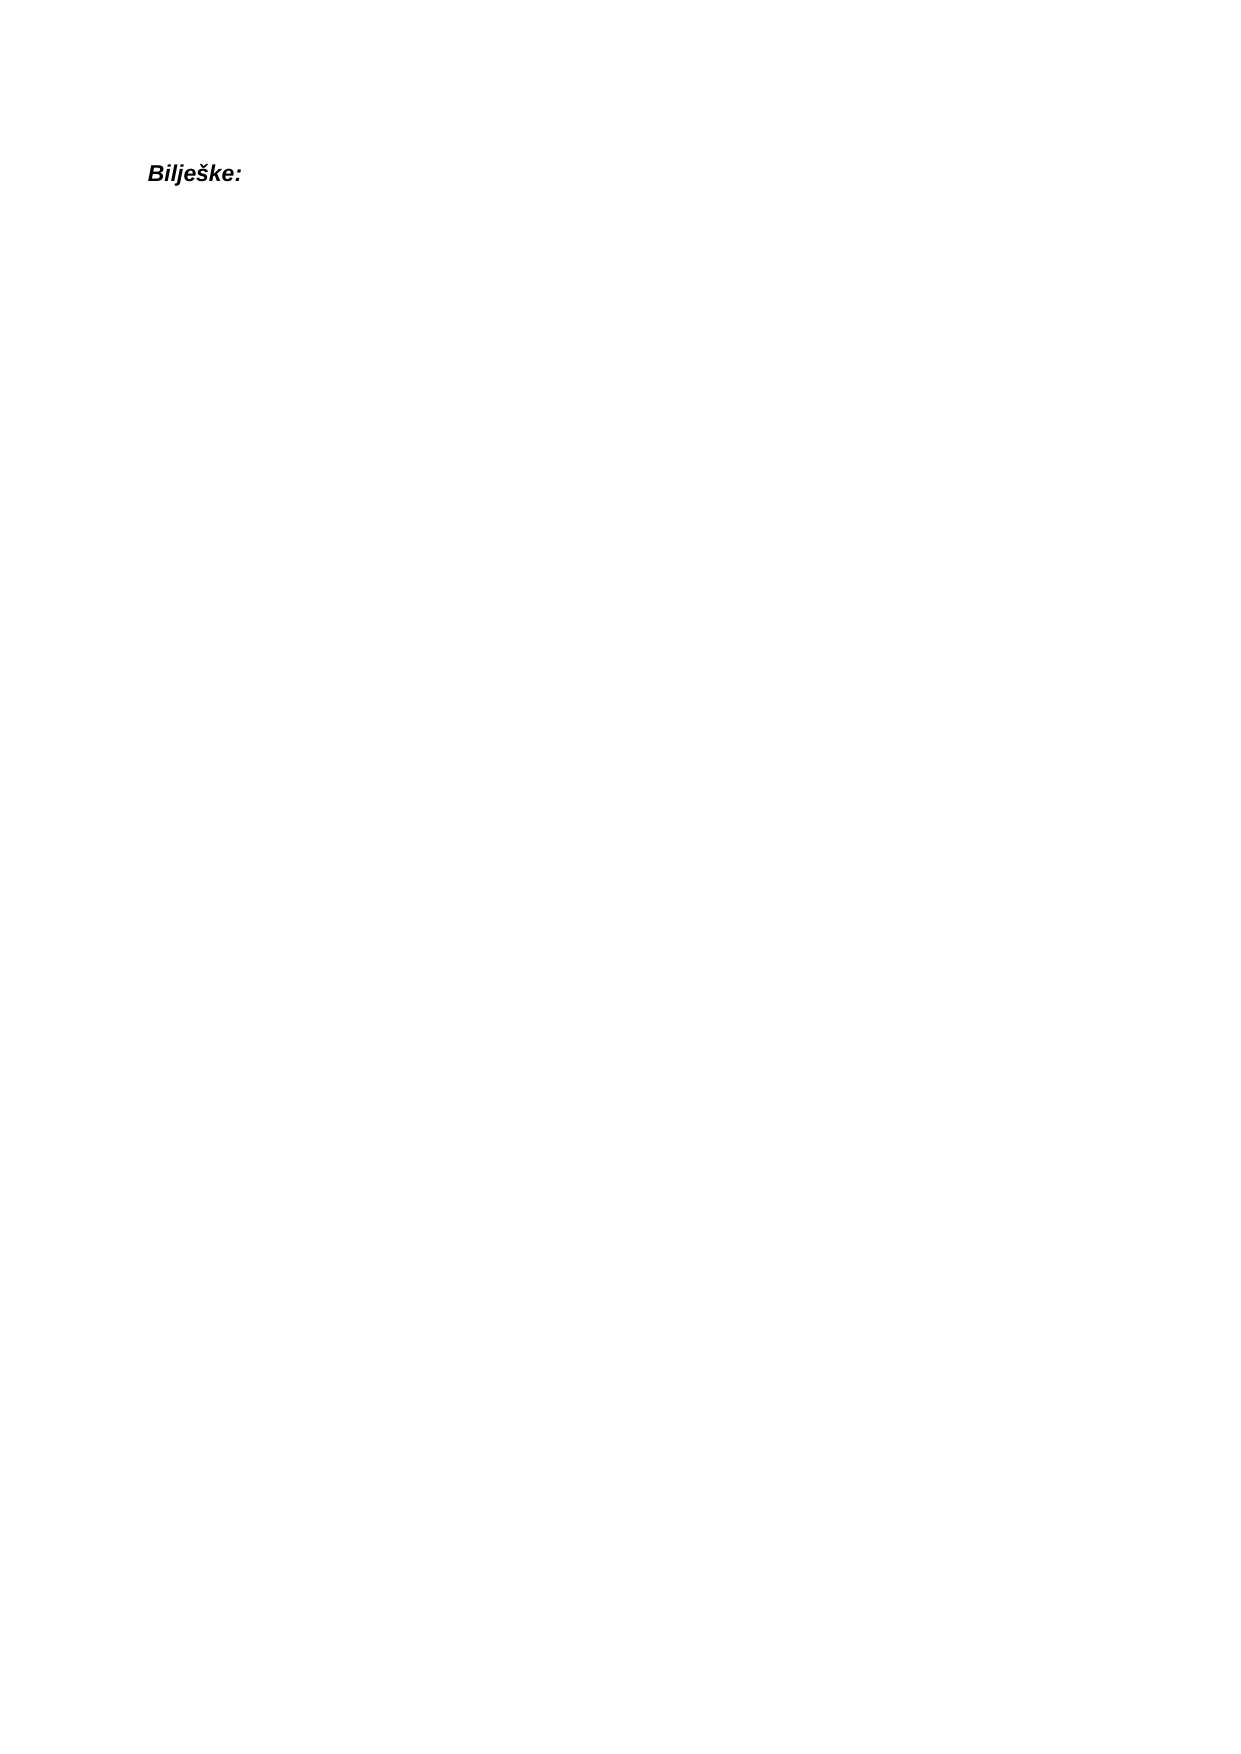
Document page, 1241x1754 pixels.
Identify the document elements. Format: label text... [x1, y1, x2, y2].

text Bilješke: [148, 160, 1092, 187]
